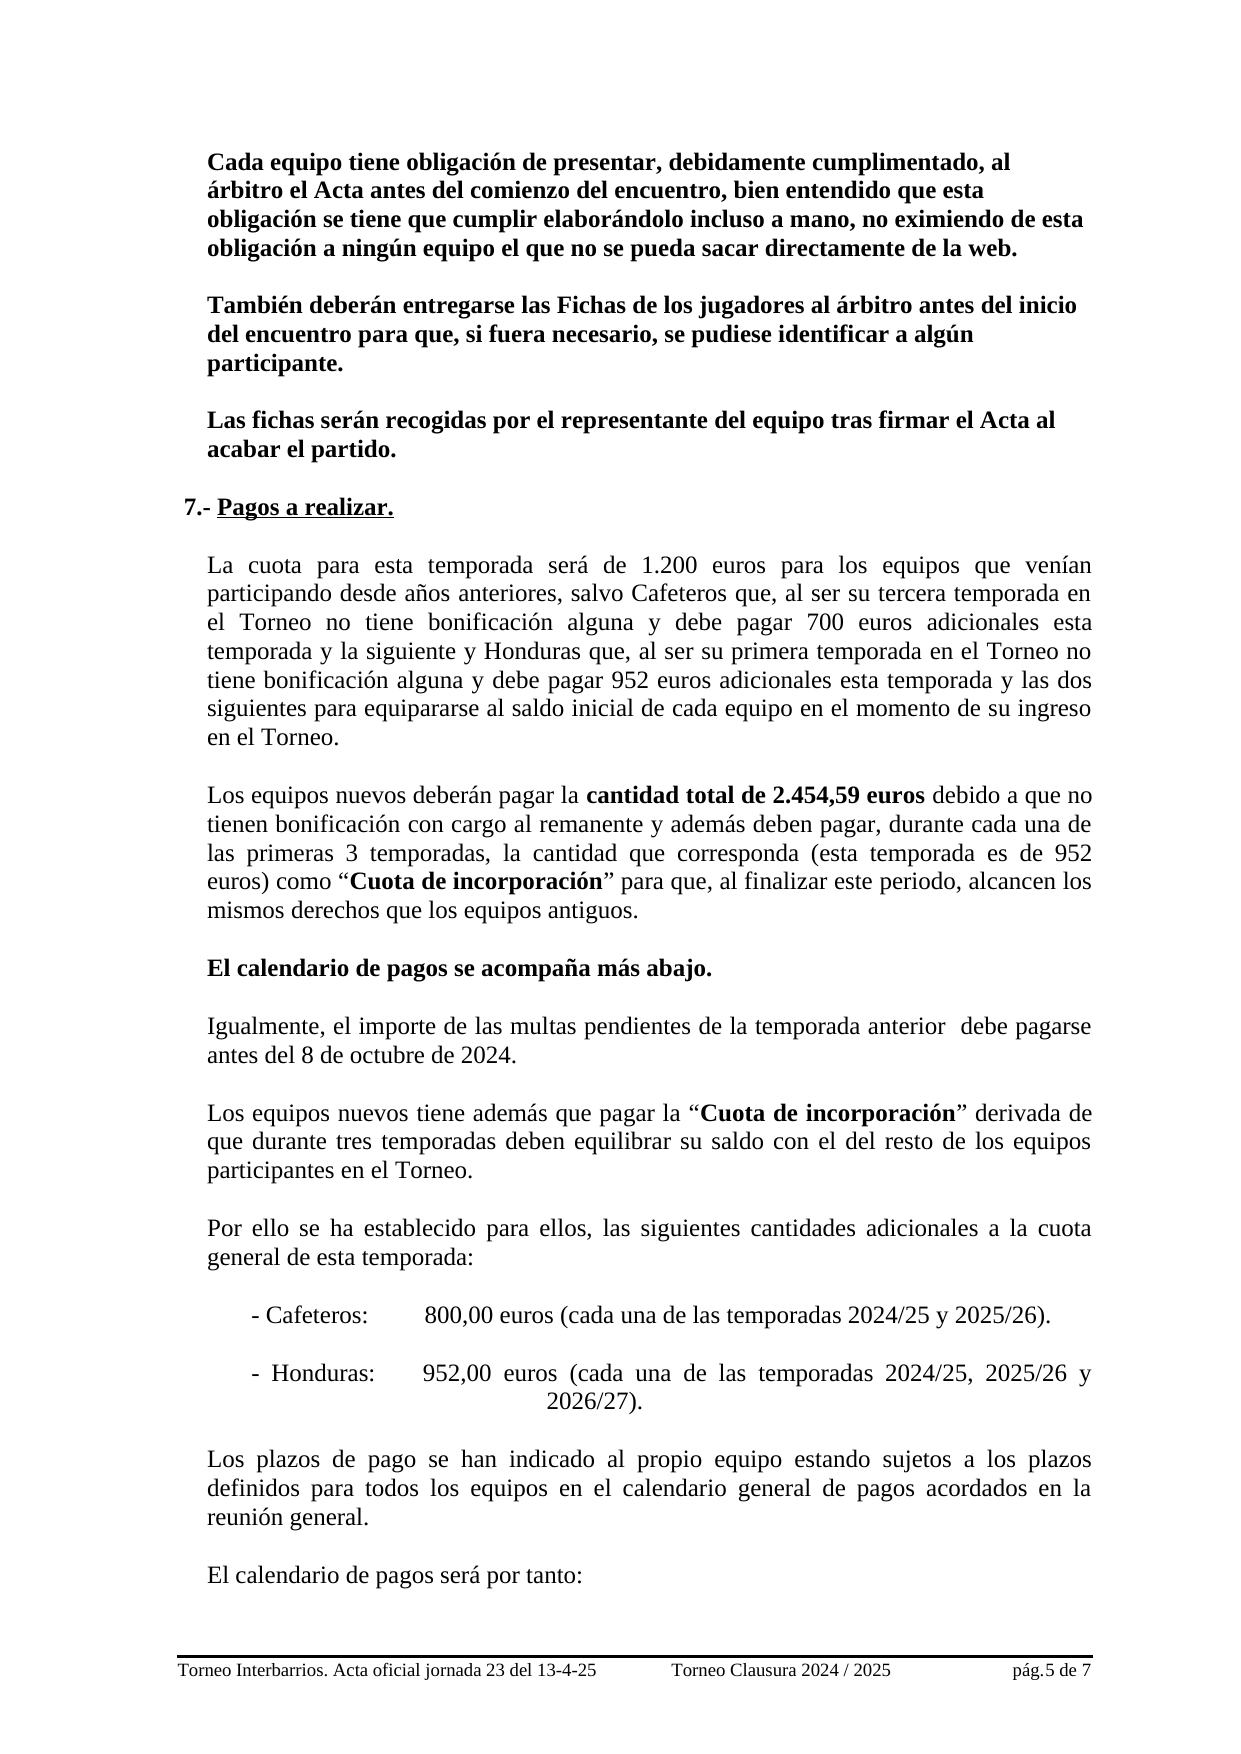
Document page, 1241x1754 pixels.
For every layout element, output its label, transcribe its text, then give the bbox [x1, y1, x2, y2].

text Cada equipo tiene obligación de presentar, debidamente cumplimentado, al árbitro el Acta antes del comienzo del encuentro, bien entendido que esta obligación se tiene que cumplir elaborándolo incluso a mano, no eximiendo de esta obligación a ningún equipo el que no se pueda sacar directamente de la web. [207, 147, 1093, 262]
text La cuota para esta temporada será de 1.200 euros para los equipos que venían participando desde años anteriores, salvo Cafeteros que, al ser su tercera temporada en el Torneo no tiene bonificación alguna y debe pagar 700 euros adicionales esta temporada y la siguiente y Honduras que, al ser su primera temporada en el Torneo no tiene bonificación alguna y debe pagar 952 euros adicionales esta temporada y las dos siguientes para equipararse al saldo inicial de cada equipo en el momento de su ingreso en el Torneo. [207, 550, 1093, 751]
text Las fichas serán recogidas por el representante del equipo tras firmar el Acta al acabar el partido. [207, 406, 1093, 463]
text Por ello se ha establecido para ellos, las siguientes cantidades adicionales a la cuota general de esta temporada: [207, 1213, 1093, 1271]
text 7.- Pagos a realizar. [177, 492, 1093, 521]
text - Cafeteros: 800,00 euros (cada una de las temporadas 2024/25 y 2025/26). [251, 1300, 1093, 1328]
text Los equipos nuevos deberán pagar la cantidad total de 2.454,59 euros debido a que no tienen bonificación con cargo al remanente y además deben pagar, durante cada una de las primeras 3 temporadas, la cantidad que corresponda (esta temporada es de 952 euros) como “Cuota de incorporación” para que, al finalizar este periodo, alcancen los mismos derechos que los equipos antiguos. [207, 780, 1093, 924]
text Igualmente, el importe de las multas pendientes de la temporada anterior debe pagarse antes del 8 de octubre de 2024. [207, 1011, 1093, 1068]
text Los plazos de pago se han indicado al propio equipo estando sujetos a los plazos definidos para todos los equipos en el calendario general de pagos acordados en la reunión general. [207, 1444, 1093, 1531]
text También deberán entregarse las Fichas de los jugadores al árbitro antes del inicio del encuentro para que, si fuera necesario, se pudiese identificar a algún participante. [207, 291, 1093, 377]
text Los equipos nuevos tiene además que pagar la “Cuota de incorporación” derivada de que durante tres temporadas deben equilibrar su saldo con el del resto de los equipos participantes en el Torneo. [207, 1098, 1093, 1184]
text El calendario de pagos será por tanto: [207, 1560, 1093, 1588]
text - Honduras: 952,00 euros (cada una de las temporadas 2024/25, 2025/26 y 2026/27). [251, 1358, 1093, 1415]
text El calendario de pagos se acompaña más abajo. [207, 953, 1093, 982]
